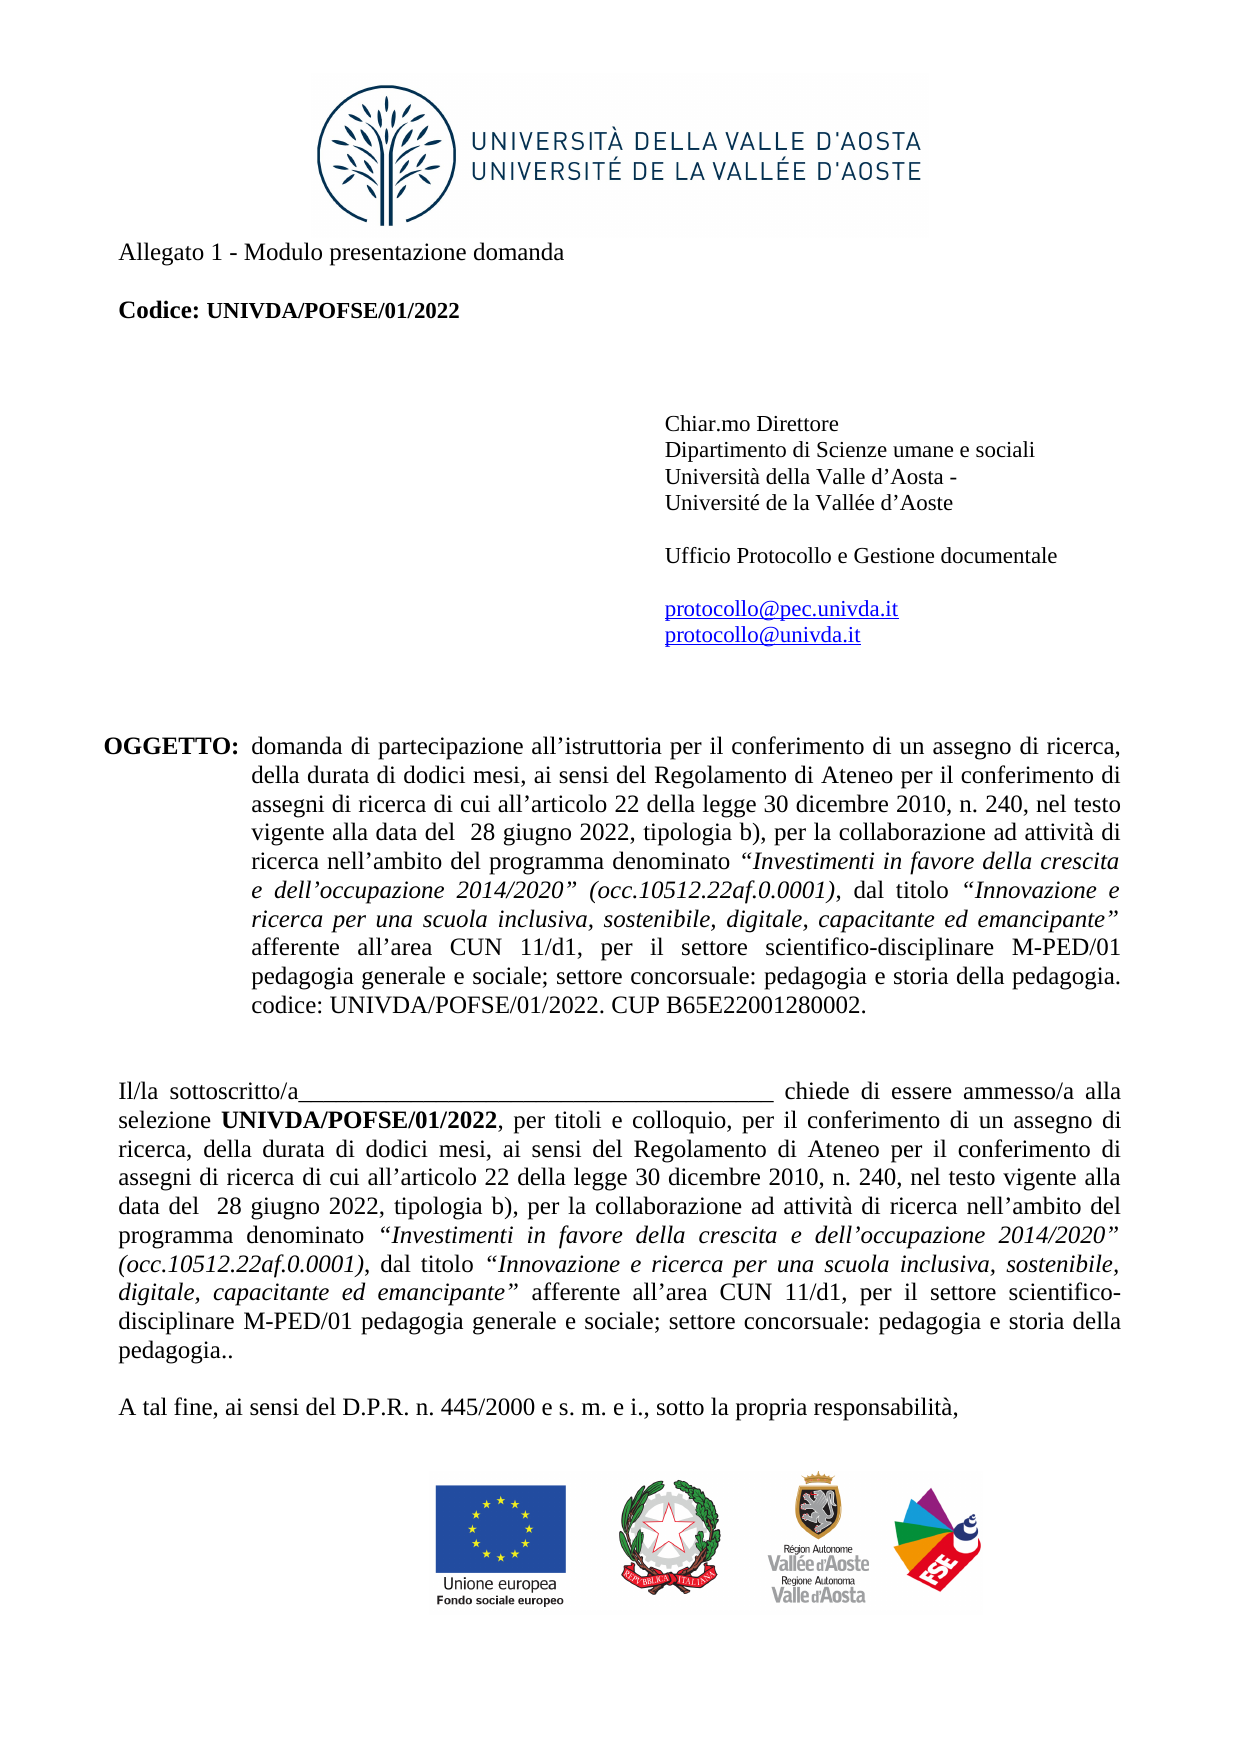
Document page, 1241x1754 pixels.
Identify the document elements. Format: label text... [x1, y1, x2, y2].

text Codice: UNIVDA/POFSE/01/2022 [118, 295, 1122, 324]
text Ufficio Protocollo e Gestione documentale [118, 542, 1063, 568]
text OGGETTO: domanda di partecipazione all’istruttoria per il conferimento di un assegno di ricerca, della durata di dodici mesi, ai sensi del Regolamento di Ateneo per il conferimento di assegni di ricerca di cui all’articolo 22 della legge 30 dicembre 2010, n. 240, nel testo vigente alla data del 28 giugno 2022, tipologia b), per la collaborazione ad attività di ricerca nell’ambito del programma denominato “Investimenti in favore della crescita e dell’occupazione 2014/2020” (occ.10512.22af.0.0001), dal titolo “Innovazione e ricerca per una scuola inclusiva, sostenibile, digitale, capacitante ed emancipante” afferente all’area CUN 11/d1, per il settore scientifico-disciplinare M-PED/01 pedagogia generale e sociale; settore concorsuale: pedagogia e storia della pedagogia. codice: UNIVDA/POFSE/01/2022. CUP B65E22001280002. [103, 731, 1122, 1019]
text Il/la sottoscritto/a______________________________________ chiede di essere ammesso/a alla selezione UNIVDA/POFSE/01/2022, per titoli e colloquio, per il conferimento di un assegno di ricerca, della durata di dodici mesi, ai sensi del Regolamento di Ateneo per il conferimento di assegni di ricerca di cui all’articolo 22 della legge 30 dicembre 2010, n. 240, nel testo vigente alla data del 28 giugno 2022, tipologia b), per la collaborazione ad attività di ricerca nell’ambito del programma denominato “Investimenti in favore della crescita e dell’occupazione 2014/2020” (occ.10512.22af.0.0001), dal titolo “Innovazione e ricerca per una scuola inclusiva, sostenibile, digitale, capacitante ed emancipante” afferente all’area CUN 11/d1, per il settore scientifico-disciplinare M-PED/01 pedagogia generale e sociale; settore concorsuale: pedagogia e storia della pedagogia.. [118, 1076, 1122, 1364]
picture [310, 73, 930, 238]
text Università della Valle d’Aosta - [118, 463, 1063, 489]
text protocollo@univda.it [118, 621, 1063, 647]
picture [428, 1471, 983, 1615]
text protocollo@pec.univda.it [118, 595, 1063, 621]
text Allegato 1 - Modulo presentazione domanda [118, 237, 1122, 266]
text A tal fine, ai sensi del D.P.R. n. 445/2000 e s. m. e i., sotto la propria responsabilità, [118, 1392, 1122, 1421]
text Université de la Vallée d’Aoste [118, 489, 1063, 516]
text Chiar.mo Direttore [118, 410, 1063, 437]
text Dipartimento di Scienze umane e sociali [118, 437, 1063, 463]
